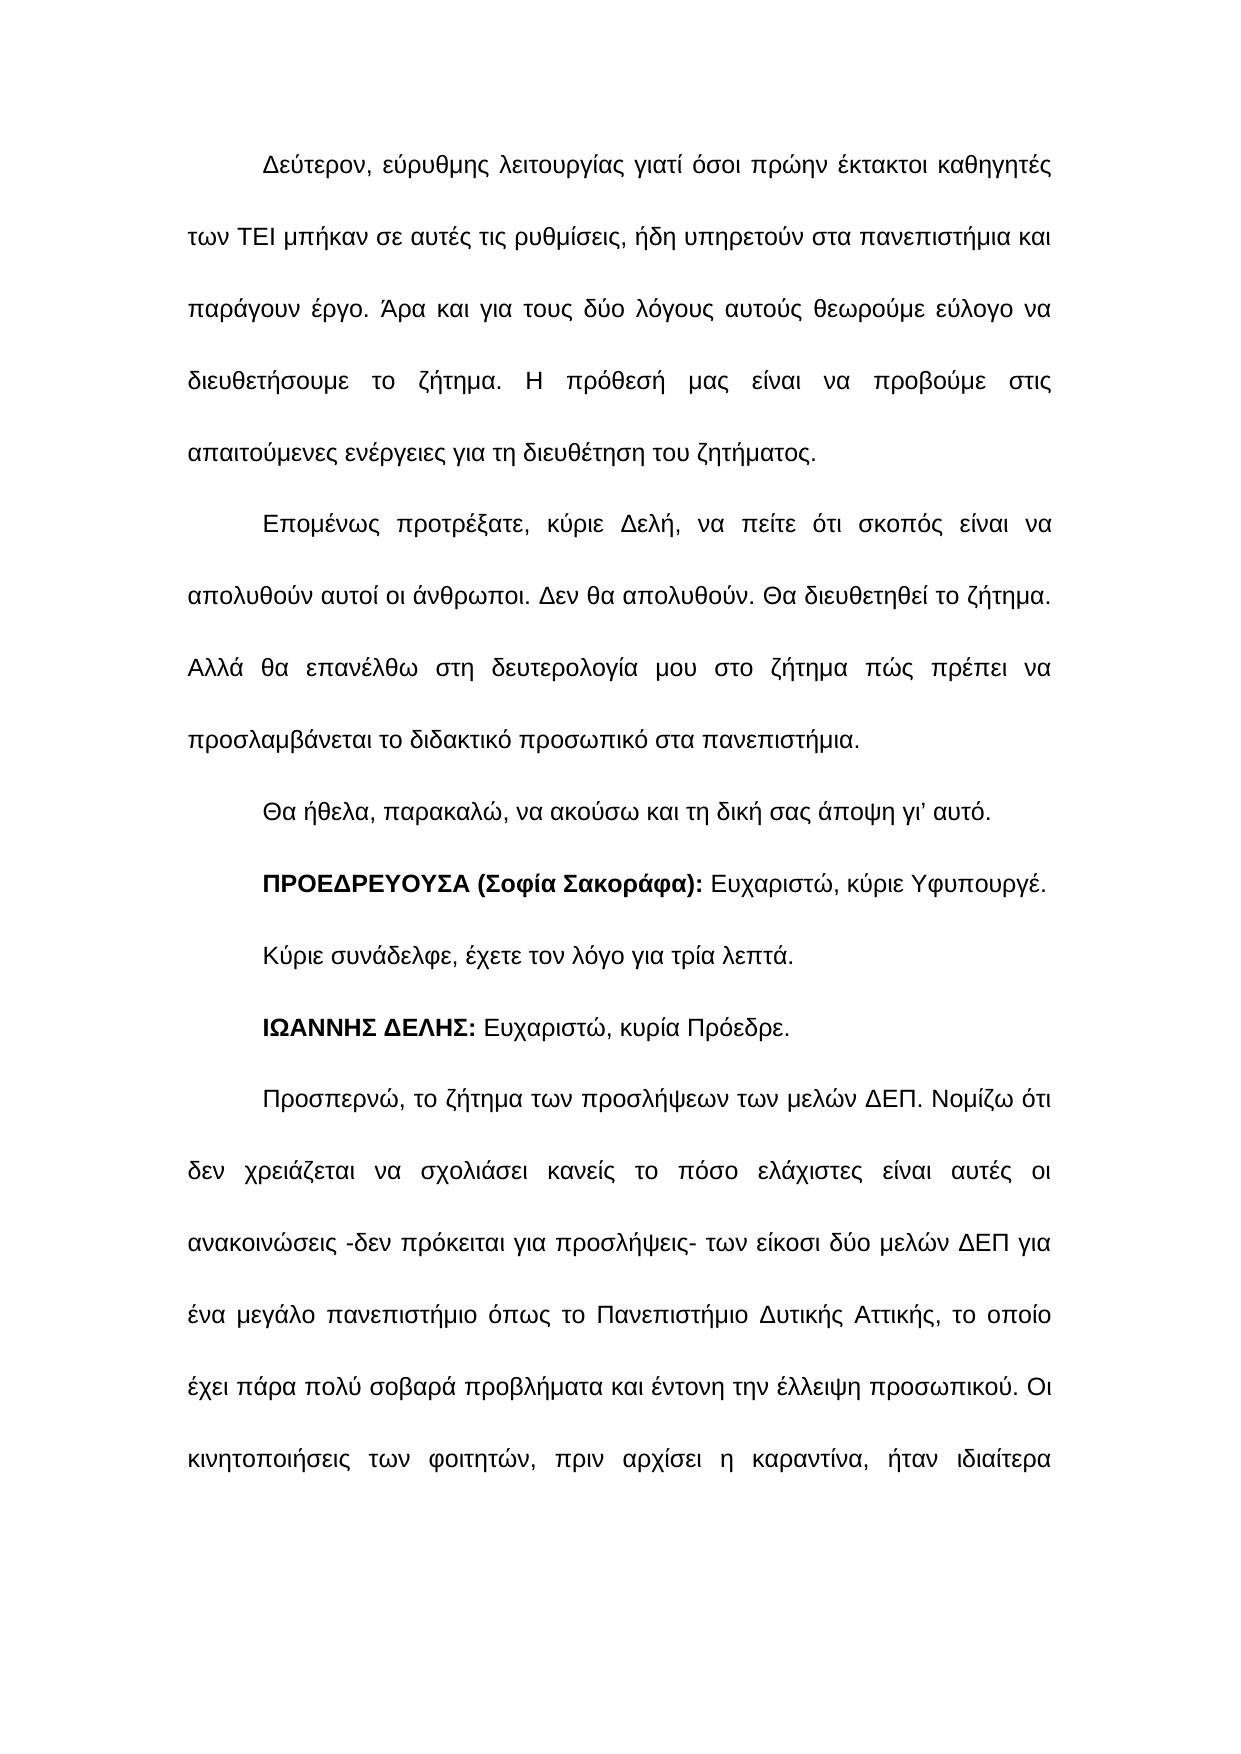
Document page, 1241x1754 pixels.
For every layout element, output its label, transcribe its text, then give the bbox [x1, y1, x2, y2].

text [187, 1084, 1053, 1472]
text ΠΡΟΕΔΡΕΥΟΥΣΑ (Σοφία Σακοράφα): Ευχαριστώ, κύριε Υφυπουργέ. [187, 869, 1053, 897]
text Επομένως προτρέξατε, κύριε Δελή, να πείτε ότι σκοπός είναι να απολυθούν αυτοί οι άνθρωποι. Δεν θα απολυθούν. Θα διευθετηθεί το ζήτημα. Αλλά θα επανέλθω στη δευτερολογία μου στο ζήτημα πώς πρέπει να προσλαμβάνεται το διδακτικό προσωπικό στα πανεπιστήμια. [187, 509, 1053, 754]
text Δεύτερον, εύρυθμης λειτουργίας γιατί όσοι πρώην έκτακτοι καθηγητές των ΤΕΙ μπήκαν σε αυτές τις ρυθμίσεις, ήδη υπηρετούν στα πανεπιστήμια και παράγουν έργο. Άρα και για τους δύο λόγους αυτούς θεωρούμε εύλογο να διευθετήσουμε το ζήτημα. Η πρόθεσή μας είναι να προβούμε στις απαιτούμενες ενέργειες για τη διευθέτηση του ζητήματος. [187, 150, 1053, 466]
text ΙΩΑΝΝΗΣ ΔΕΛΗΣ: Ευχαριστώ, κυρία Πρόεδρε. [187, 1012, 1053, 1041]
text Θα ήθελα, παρακαλώ, να ακούσω και τη δική σας άποψη γι’ αυτό. [187, 797, 1053, 826]
text Κύριε συνάδελφε, έχετε τον λόγο για τρία λεπτά. [187, 941, 1053, 969]
